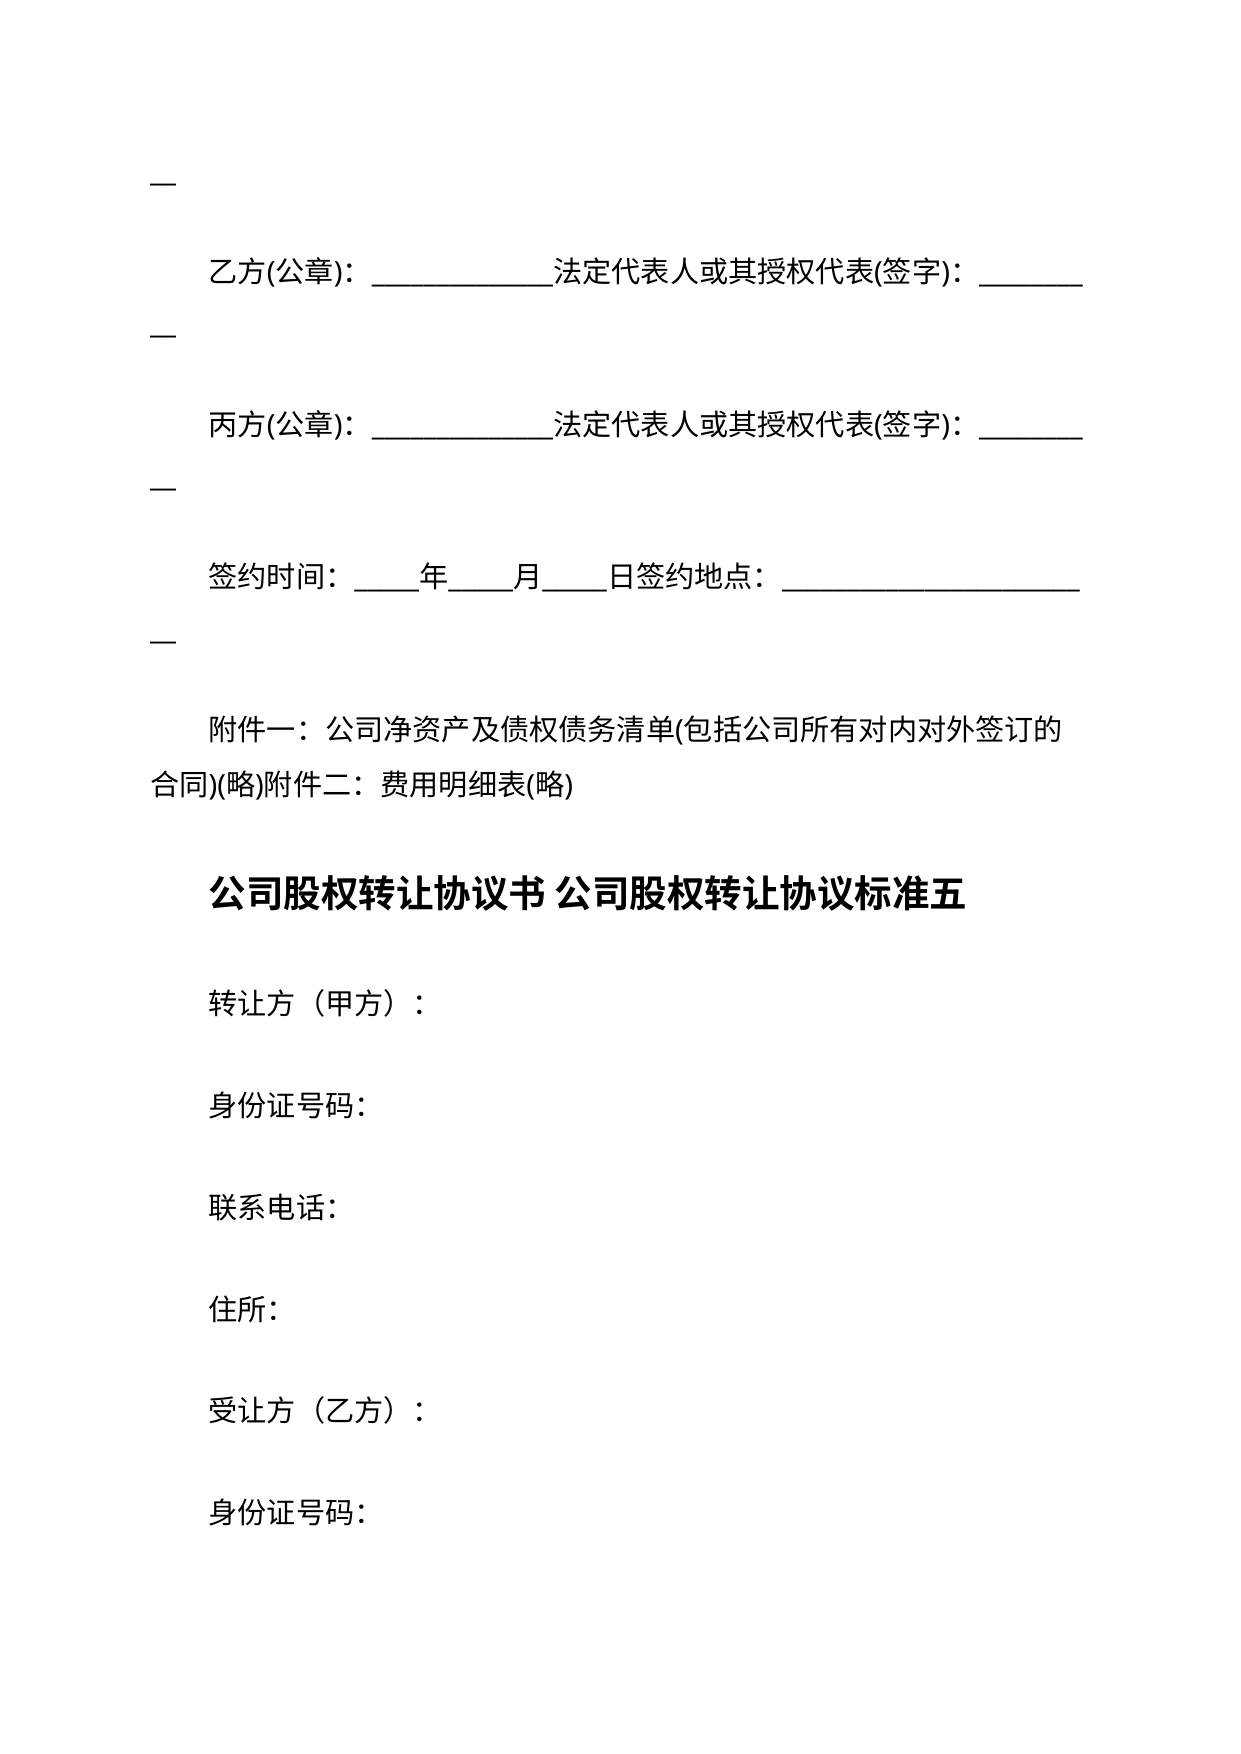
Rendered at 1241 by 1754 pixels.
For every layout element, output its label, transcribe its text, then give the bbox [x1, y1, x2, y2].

text 丙方(公章)：______________法定代表人或其授权代表(签字)：__________ [150, 401, 1090, 495]
text 乙方(公章)：______________法定代表人或其授权代表(签字)：__________ [150, 248, 1090, 342]
text 转让方（甲方）： [150, 981, 1090, 1023]
text 身份证号码： [150, 1490, 1090, 1532]
text 签约时间：_____年_____月_____日签约地点：_________________________ [150, 554, 1090, 648]
text 附件一：公司净资产及债权债务清单(包括公司所有对内对外签订的合同)(略)附件二：费用明细表(略) [150, 707, 1090, 804]
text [150, 150, 1090, 190]
text 住所： [150, 1286, 1090, 1328]
text 身份证号码： [150, 1083, 1090, 1125]
text 受让方（乙方）： [150, 1388, 1090, 1430]
text 公司股权转让协议书 公司股权转让协议标准五 [150, 863, 1090, 918]
text 联系电话： [150, 1184, 1090, 1227]
